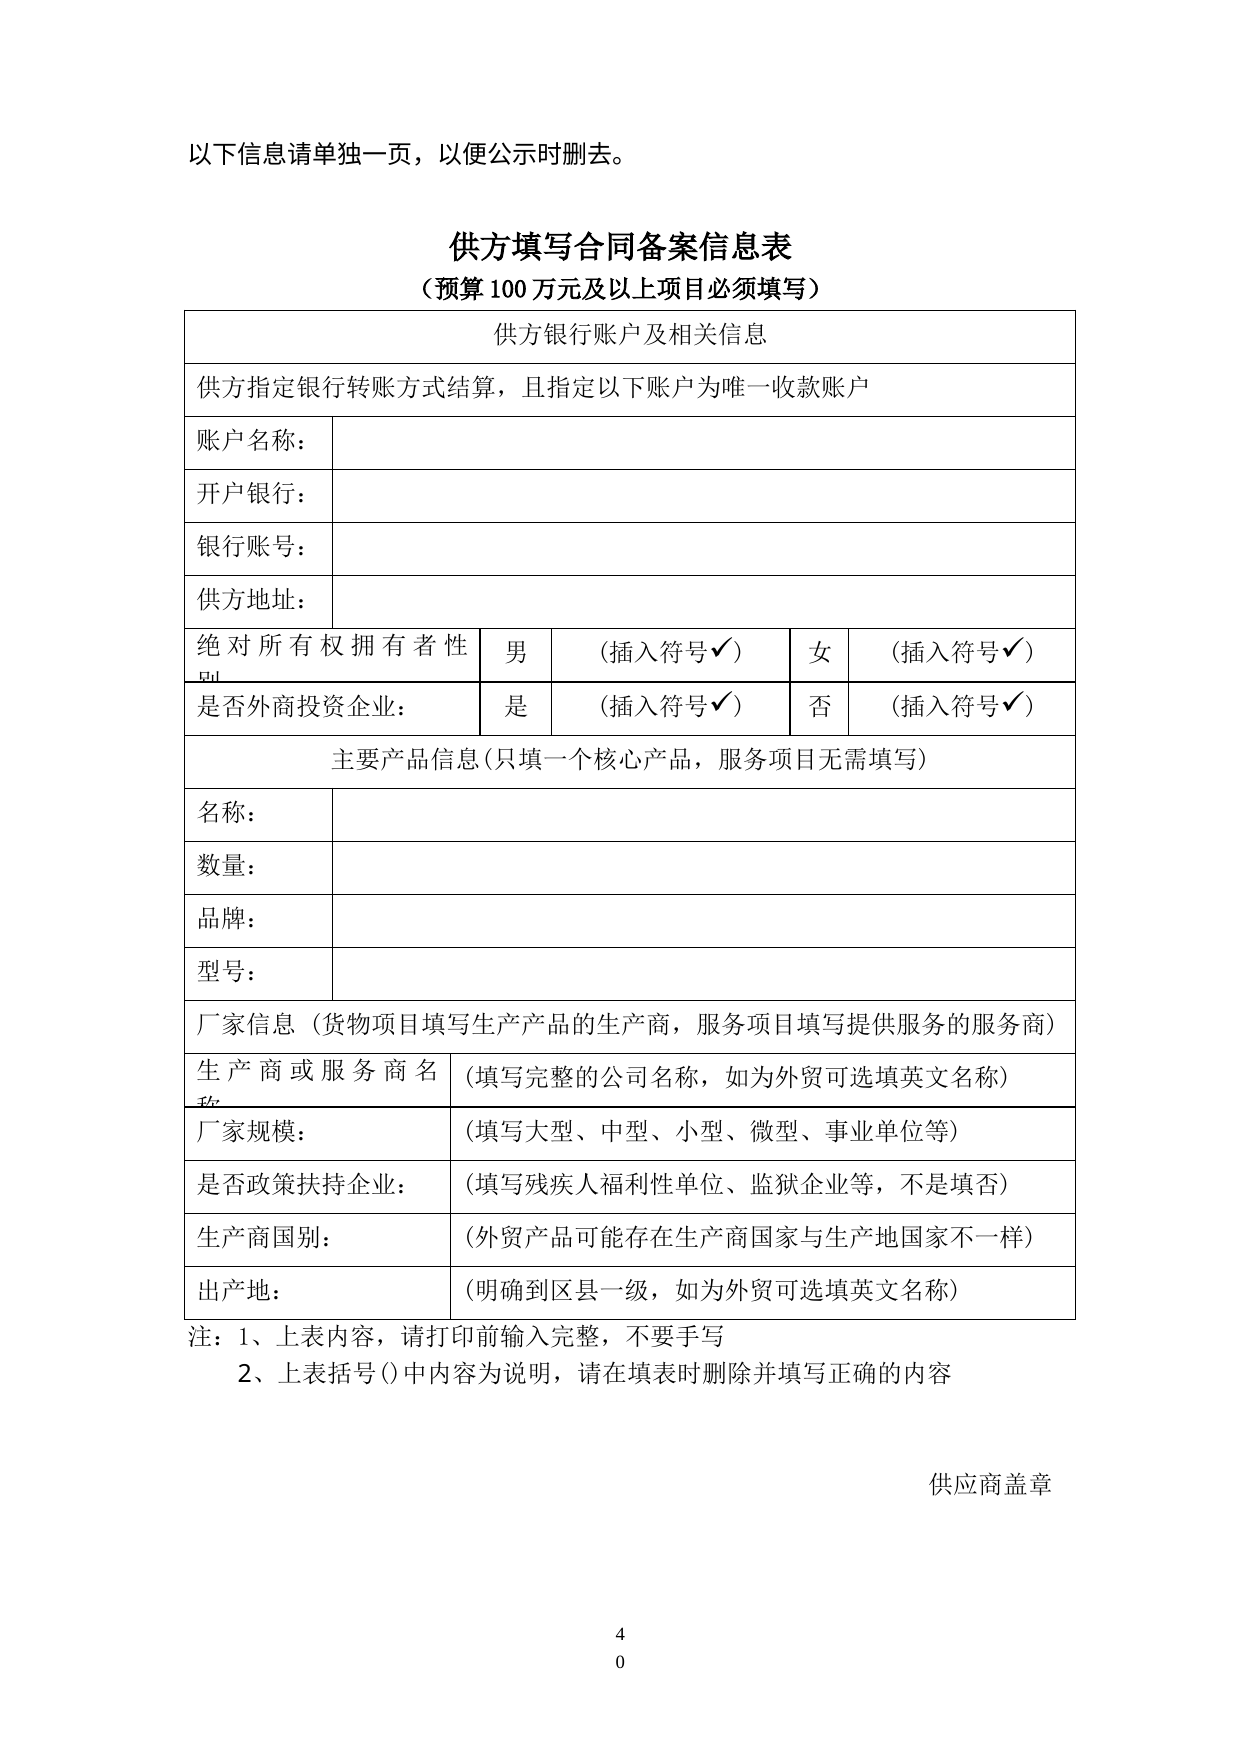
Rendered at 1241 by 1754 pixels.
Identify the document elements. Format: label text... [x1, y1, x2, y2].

table_cell (插入符号) [552, 683, 789, 734]
table_cell 数量： [185, 842, 332, 894]
text 注：1、上表内容，请打印前输入完整，不要手写 [187, 1320, 1053, 1348]
table_cell 出产地： [185, 1267, 450, 1319]
table_cell 主要产品信息(只填一个核心产品，服务项目无需填写) [185, 736, 1075, 788]
table_cell 是 [481, 683, 551, 734]
table_cell (填写大型、中型、小型、微型、事业单位等) [451, 1108, 1075, 1159]
table_cell 银行账号： [185, 523, 332, 575]
table_cell (外贸产品可能存在生产商国家与生产地国家不一样) [451, 1214, 1075, 1266]
table_cell 厂家规模： [185, 1108, 450, 1159]
table_cell (插入符号) [552, 629, 789, 681]
table_cell 否 [791, 683, 848, 734]
table_cell (插入符号) [849, 683, 1075, 734]
table_cell (填写残疾人福利性单位、监狱企业等，不是填否) [451, 1161, 1075, 1213]
table_cell 男 [481, 629, 551, 681]
table_cell 账户名称： [185, 417, 332, 469]
table_cell [333, 895, 1075, 947]
table_cell [333, 417, 1075, 469]
table_cell 开户银行： [185, 470, 332, 522]
text （预算100万元及以上项目必须填写） [187, 272, 1053, 301]
table_cell [333, 789, 1075, 841]
table_cell [333, 523, 1075, 575]
table_cell 生产商国别： [185, 1214, 450, 1266]
table_header 供方银行账户及相关信息 [185, 311, 1075, 363]
table_cell [333, 576, 1075, 628]
text 以下信息请单独一页，以便公示时删去。 [187, 135, 1053, 171]
table_cell 供方指定银行转账方式结算，且指定以下账户为唯一收款账户 [185, 364, 1075, 416]
table_cell 厂家信息 (货物项目填写生产产品的生产商，服务项目填写提供服务的服务商) [185, 1001, 1075, 1053]
list 上表括号()中内容为说明，请在填表时删除并填写正确的内容 [187, 1357, 1053, 1386]
table_cell [333, 842, 1075, 894]
table_cell (插入符号) [849, 629, 1075, 681]
table_cell 绝对所有权拥有者性别： [185, 629, 479, 681]
table_cell 女 [791, 629, 848, 681]
table_cell [333, 948, 1075, 1000]
table_cell 供方地址： [185, 576, 332, 628]
text 供应商盖章 [187, 1468, 1053, 1497]
table_cell 生产商或服务商名称： [185, 1054, 450, 1106]
text 供方填写合同备案信息表 [187, 226, 1053, 262]
table_cell 是否政策扶持企业： [185, 1161, 450, 1213]
table_cell 品牌： [185, 895, 332, 947]
table_cell 型号： [185, 948, 332, 1000]
table_cell 名称： [185, 789, 332, 841]
table_cell [333, 470, 1075, 522]
table_cell (填写完整的公司名称，如为外贸可选填英文名称) [451, 1054, 1075, 1106]
table_cell (明确到区县一级，如为外贸可选填英文名称) [451, 1267, 1075, 1319]
table_cell 是否外商投资企业： [185, 683, 479, 734]
